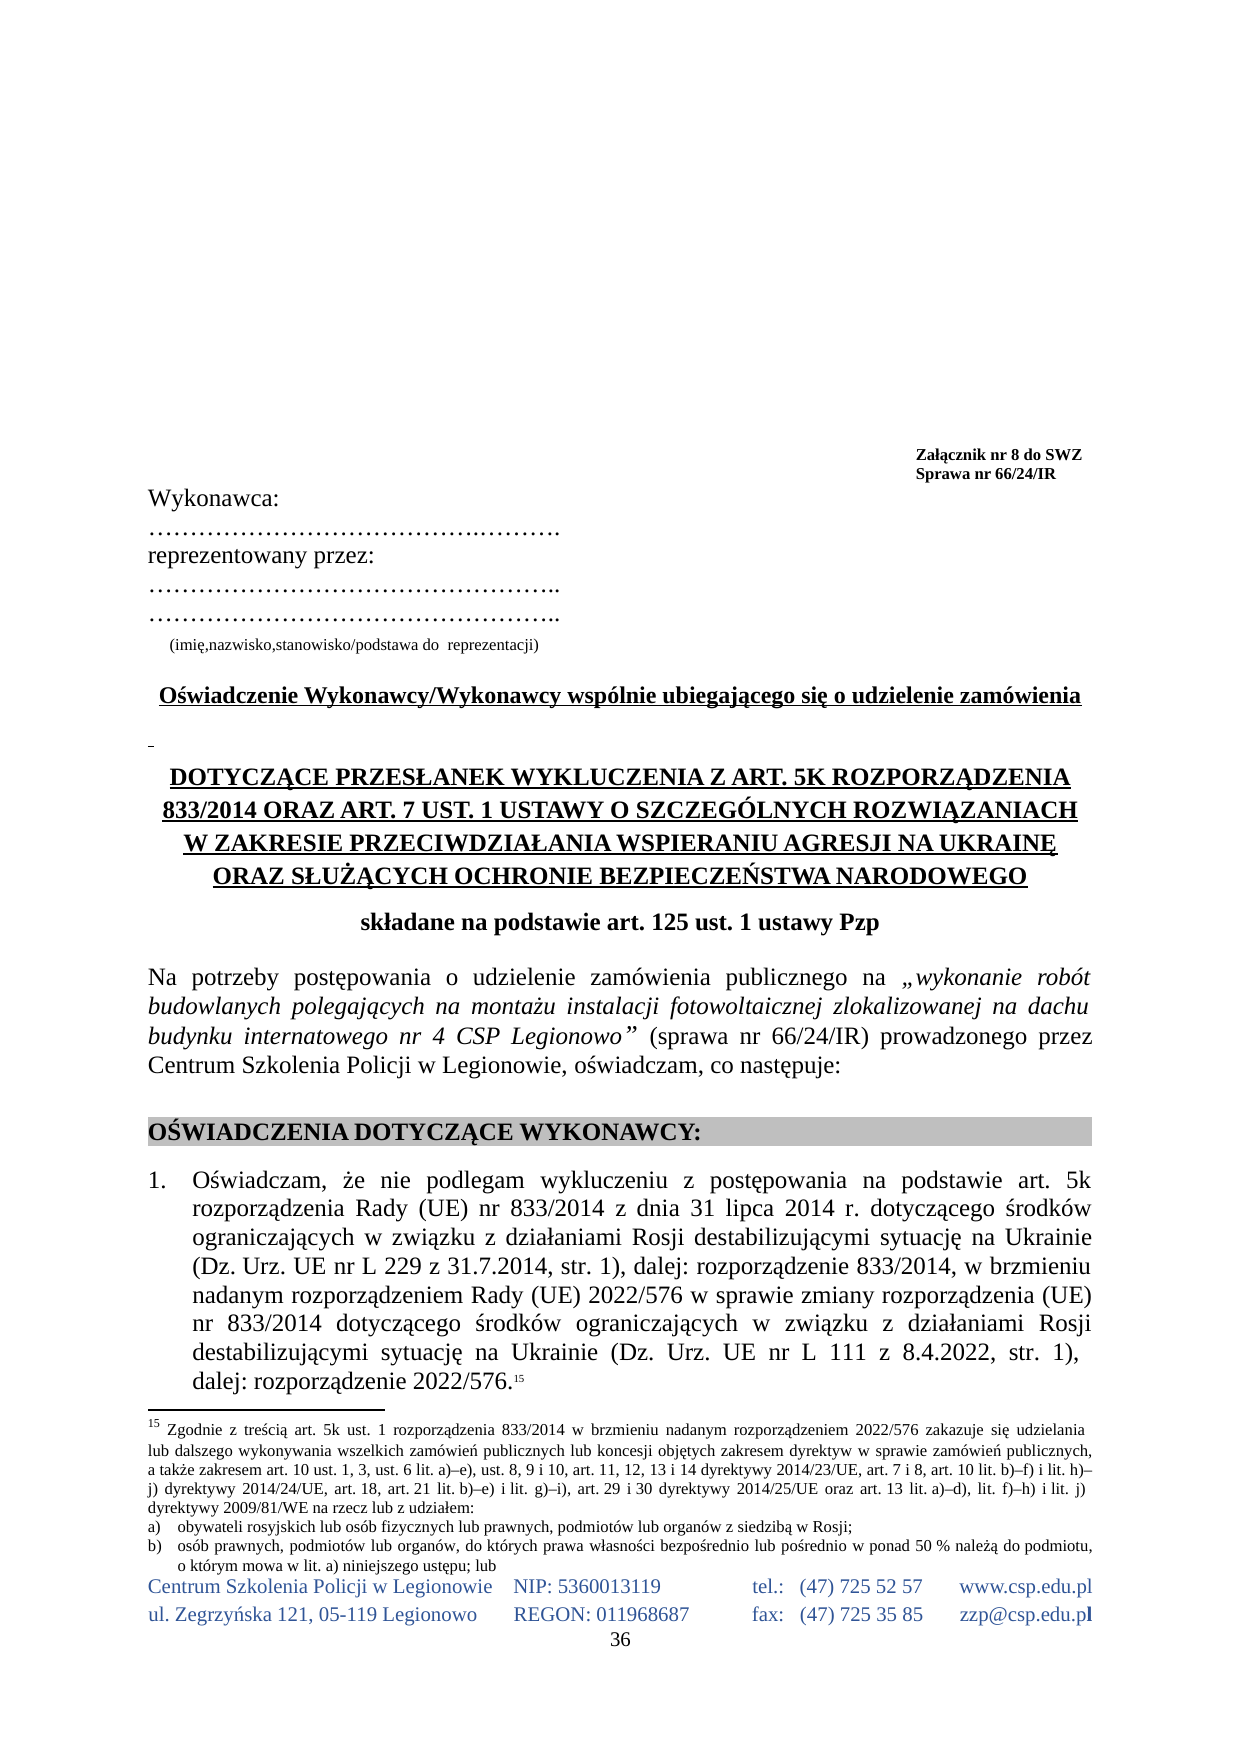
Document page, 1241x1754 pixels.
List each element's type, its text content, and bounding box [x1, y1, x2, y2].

text (imię,nazwisko,stanowisko/podstawa do reprezentacji) [148, 627, 561, 654]
list Oświadczam, że nie podlegam wykluczeniu z postępowania na podstawie art. 5k rozporządzenia Rady (UE) nr 833/2014 z dnia 31 lipca 2014 r. dotyczącego środków ograniczających w związku z działaniami Rosji destabilizującymi sytuację na Ukrainie (Dz. Urz. UE nr L 229 z 31.7.2014, str. 1), dalej: rozporządzenie 833/2014, w brzmieniu nadanym rozporządzeniem Rady (UE) 2022/576 w sprawie zmiany rozporządzenia (UE) nr 833/2014 dotyczącego środków ograniczających w związku z działaniami Rosji destabilizującymi sytuację na Ukrainie (Dz. Urz. UE nr L 111 z 8.4.2022, str. 1), dalej: rozporządzenie 2022/576. [148, 1165, 1092, 1395]
text Sprawa nr 66/24/IR [916, 464, 1092, 483]
text DOTYCZĄCE PRZESŁANEK WYKLUCZENIA Z ART. 5K ROZPORZĄDZENIA 833/2014 ORAZ ART. 7 UST. 1 USTAWY o szczególnych rozwiązaniach w zakresie przeciwdziałania wspieraniu agresji na Ukrainę oraz służących ochronie bezpieczeństwa narodowego [148, 762, 1092, 890]
text Oświadczenie Wykonawcy/Wykonawcy wspólnie ubiegającego się o udzielenie zamówienia [148, 681, 1092, 709]
text Wykonawca: [148, 483, 561, 512]
text OŚWIADCZENIA DOTYCZĄCE WYKONAWCY: [148, 1117, 1092, 1146]
text ………………………………………….. [148, 569, 561, 598]
text ………………………………………….. [148, 598, 561, 627]
text ………………………………….………. [148, 512, 561, 541]
text składane na podstawie art. 125 ust. 1 ustawy Pzp [148, 907, 1092, 936]
text Na potrzeby postępowania o udzielenie zamówienia publicznego na „wykonanie robót budowlanych polegających na montażu instalacji fotowoltaicznej zlokalizowanej na dachu budynku internatowego nr 4 CSP Legionowo” (sprawa nr 66/24/IR) prowadzonego przez Centrum Szkolenia Policji w Legionowie, oświadczam, co następuje: [148, 962, 1092, 1079]
text Załącznik nr 8 do SWZ [916, 445, 1092, 464]
text reprezentowany przez: [148, 541, 561, 569]
